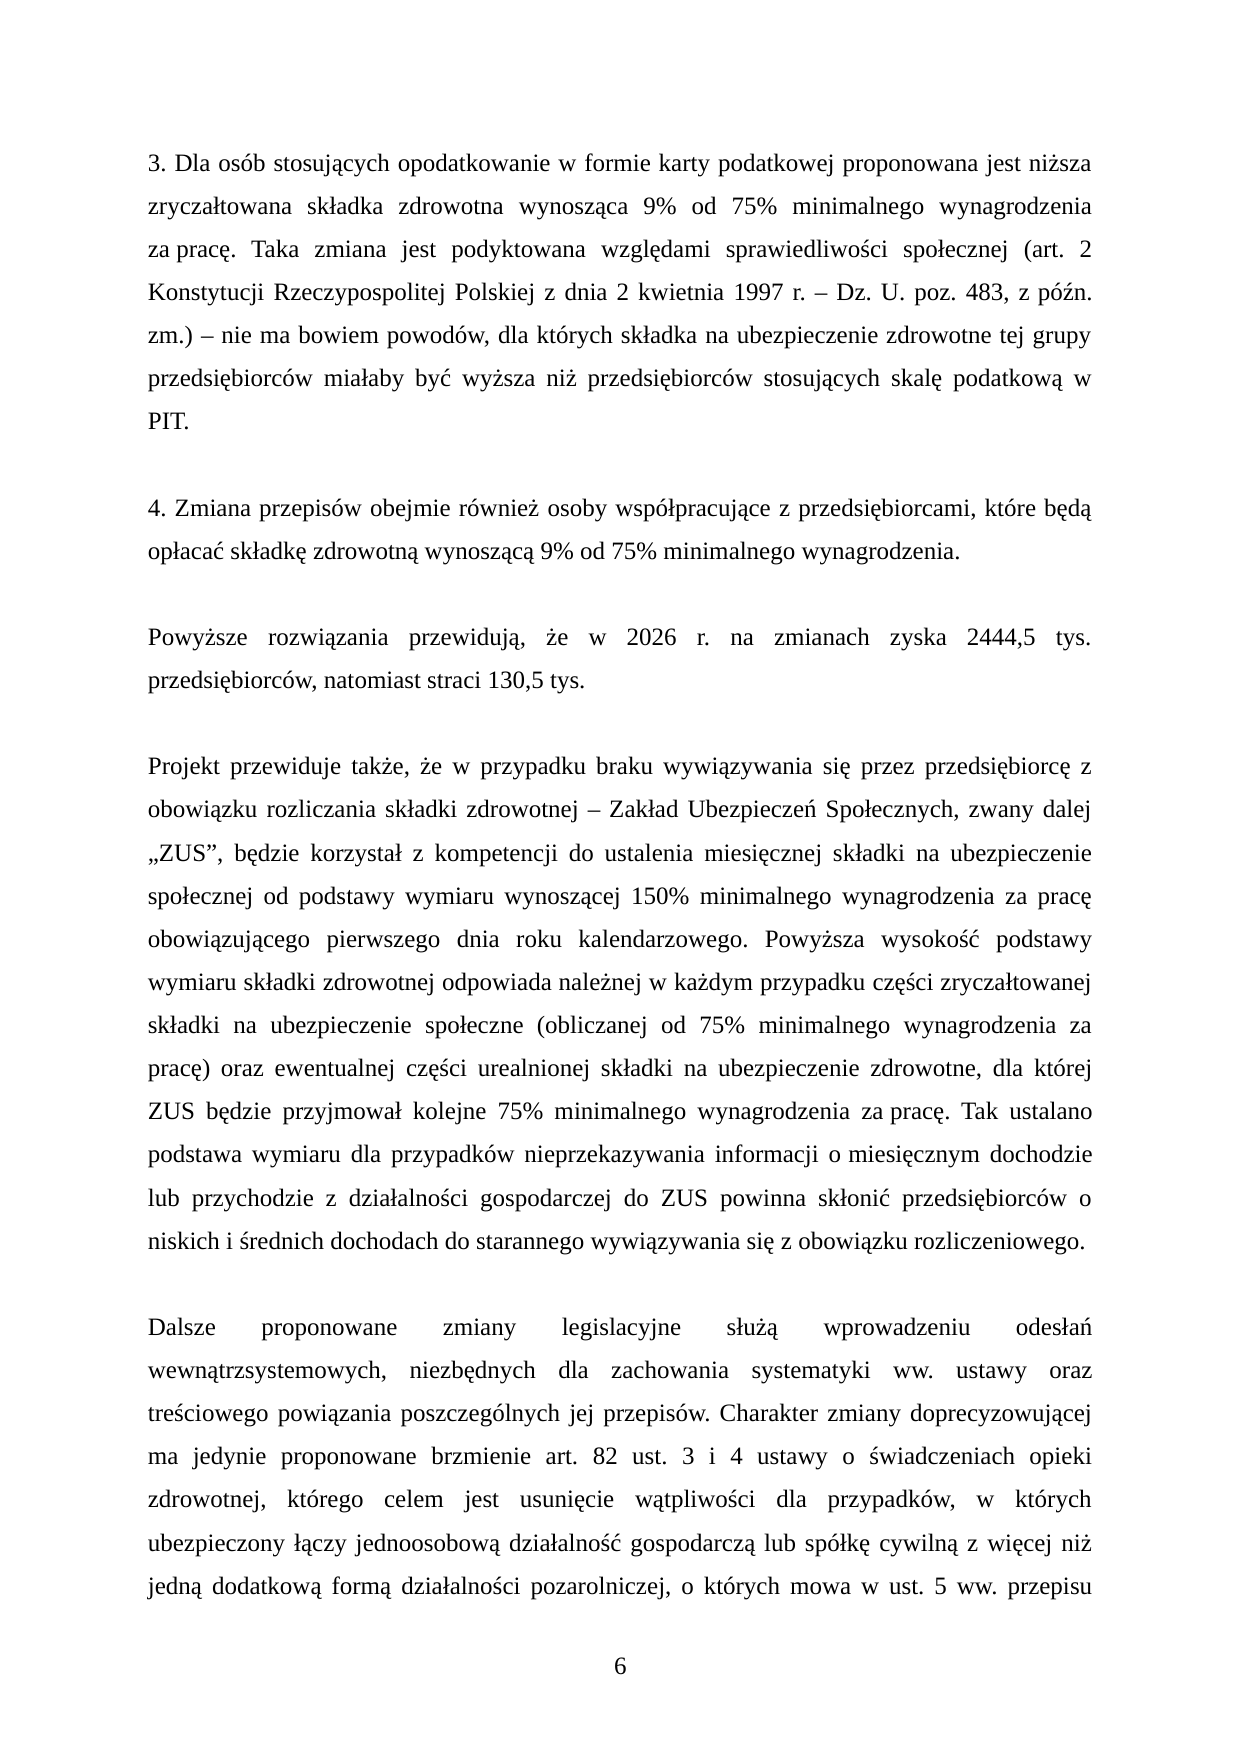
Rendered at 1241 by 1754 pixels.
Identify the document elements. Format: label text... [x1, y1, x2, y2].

text Powyższe rozwiązania przewidują, że w 2026 r. na zmianach zyska 2444,5 tys. przedsiębiorców, natomiast straci 130,5 tys. [148, 622, 1093, 694]
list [148, 1312, 1093, 1599]
text 4. Zmiana przepisów obejmie również osoby współpracujące z przedsiębiorcami, które będą opłacać składkę zdrowotną wynoszącą 9% od 75% minimalnego wynagrodzenia. [148, 493, 1093, 564]
text Projekt przewiduje także, że w przypadku braku wywiązywania się przez przedsiębiorcę z obowiązku rozliczania składki zdrowotnej – Zakład Ubezpieczeń Społecznych, zwany dalej „ZUS”, będzie korzystał z kompetencji do ustalenia miesięcznej składki na ubezpieczenie społecznej od podstawy wymiaru wynoszącej 150% minimalnego wynagrodzenia za pracę obowiązującego pierwszego dnia roku kalendarzowego. Powyższa wysokość podstawy wymiaru składki zdrowotnej odpowiada należnej w każdym przypadku części zryczałtowanej składki na ubezpieczenie społeczne (obliczanej od 75% minimalnego wynagrodzenia za pracę) oraz ewentualnej części urealnionej składki na ubezpieczenie zdrowotne, dla której ZUS będzie przyjmował kolejne 75% minimalnego wynagrodzenia za pracę. Tak ustalano podstawa wymiaru dla przypadków nieprzekazywania informacji o miesięcznym dochodzie lub przychodzie z działalności gospodarczej do ZUS powinna skłonić przedsiębiorców o niskich i średnich dochodach do starannego wywiązywania się z obowiązku rozliczeniowego. [148, 751, 1093, 1254]
text 3. Dla osób stosujących opodatkowanie w formie karty podatkowej proponowana jest niższa zryczałtowana składka zdrowotna wynosząca 9% od 75% minimalnego wynagrodzenia za pracę. Taka zmiana jest podyktowana względami sprawiedliwości społecznej (art. 2 Konstytucji Rzeczypospolitej Polskiej z dnia 2 kwietnia 1997 r. – Dz. U. poz. 483, z późn. zm.) – nie ma bowiem powodów, dla których składka na ubezpieczenie zdrowotne tej grupy przedsiębiorców miałaby być wyższa niż przedsiębiorców stosujących skalę podatkową w PIT. [148, 148, 1093, 435]
